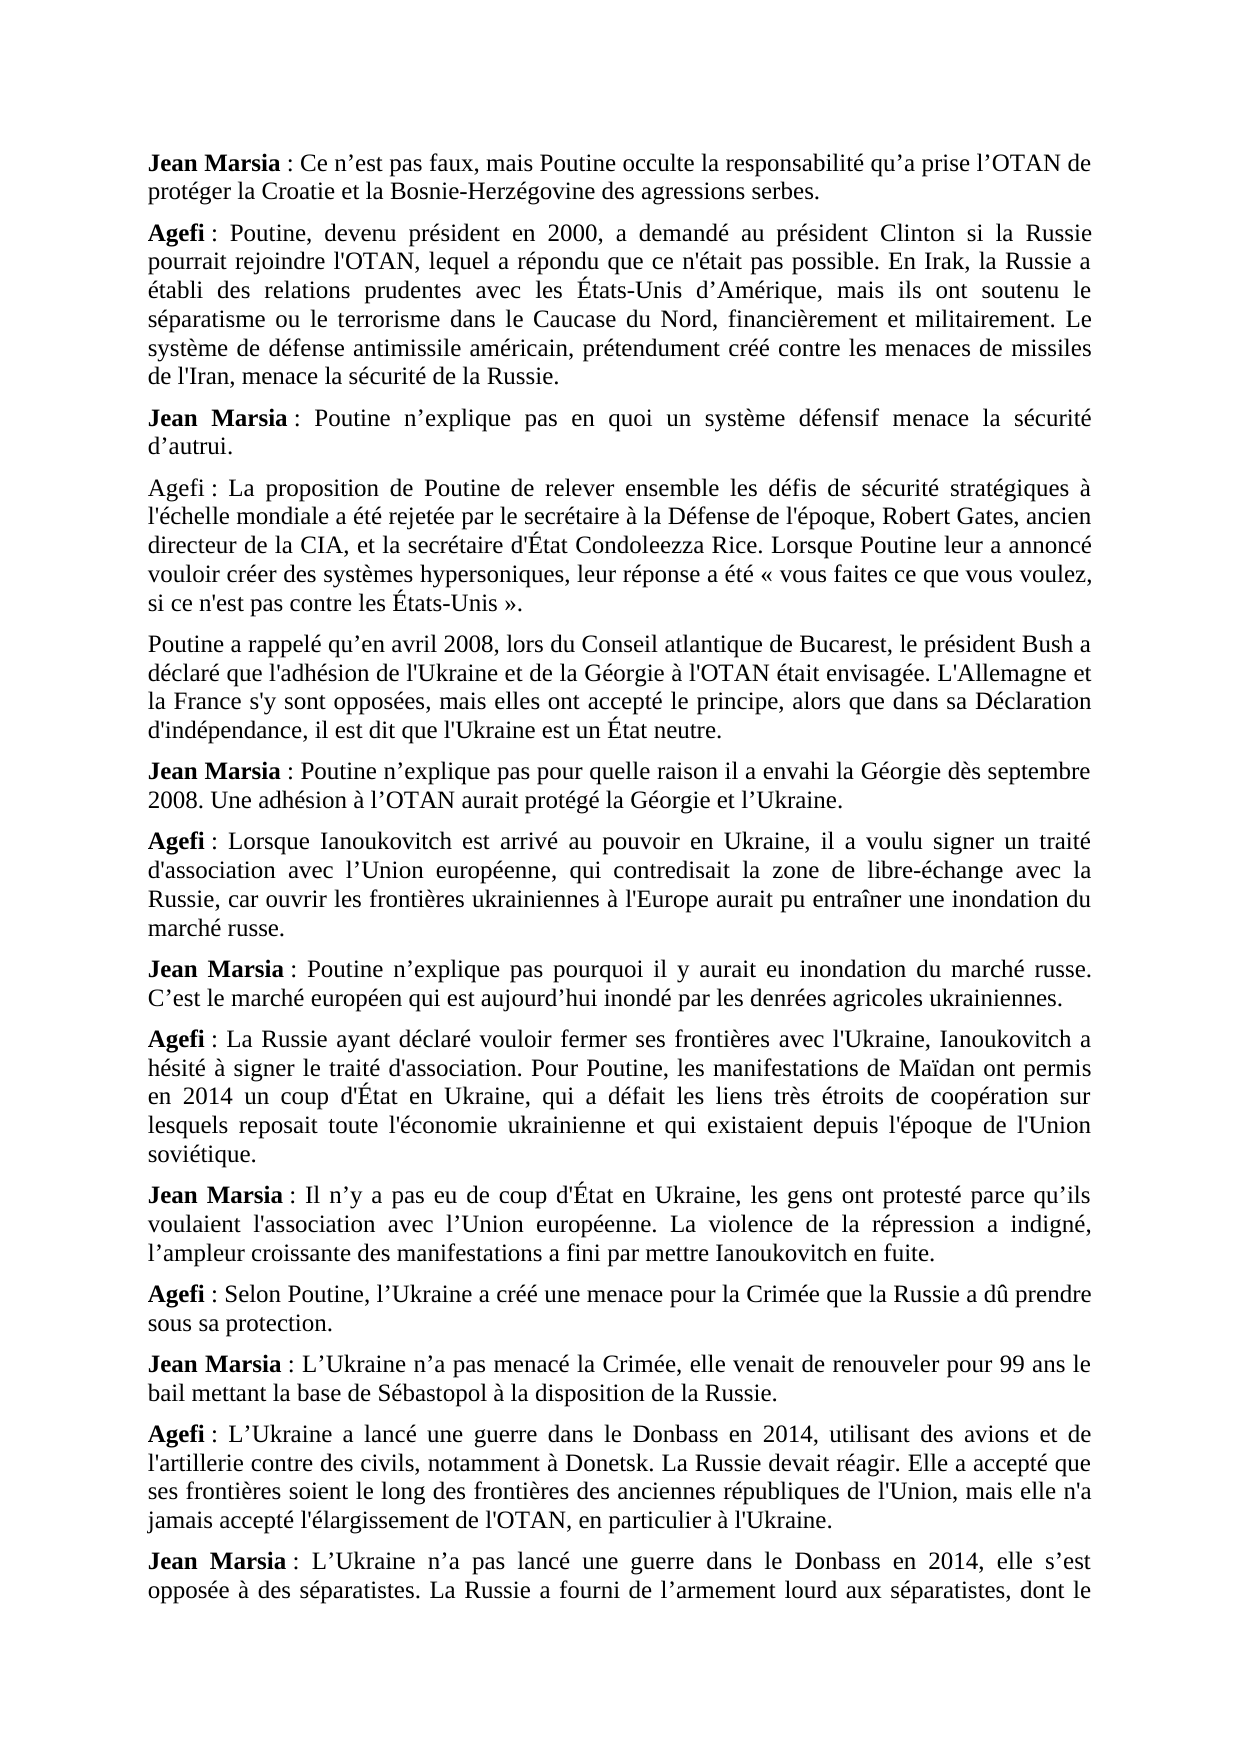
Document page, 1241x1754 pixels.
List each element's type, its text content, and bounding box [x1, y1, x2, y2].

text Jean Marsia : L’Ukraine n’a pas menacé la Crimée, elle venait de renouveler pour 99 ans le bail mettant la base de Sébastopol à la disposition de la Russie. [148, 1349, 1093, 1406]
text Agefi : L’Ukraine a lancé une guerre dans le Donbass en 2014, utilisant des avions et de l'artillerie contre des civils, notamment à Donetsk. La Russie devait réagir. Elle a accepté que ses frontières soient le long des frontières des anciennes républiques de l'Union, mais elle n'a jamais accepté l'élargissement de l'OTAN, en particulier à l'Ukraine. [148, 1419, 1093, 1534]
text Agefi : Poutine, devenu président en 2000, a demandé au président Clinton si la Russie pourrait rejoindre l'OTAN, lequel a répondu que ce n'était pas possible. En Irak, la Russie a établi des relations prudentes avec les États-Unis d’Amérique, mais ils ont soutenu le séparatisme ou le terrorisme dans le Caucase du Nord, financièrement et militairement. Le système de défense antimissile américain, prétendument créé contre les menaces de missiles de l'Iran, menace la sécurité de la Russie. [148, 218, 1093, 390]
text Jean Marsia : Ce n’est pas faux, mais Poutine occulte la responsabilité qu’a prise l’OTAN de protéger la Croatie et la Bosnie-Herzégovine des agressions serbes. [148, 148, 1093, 205]
text Jean Marsia : Poutine n’explique pas pourquoi il y aurait eu inondation du marché russe. C’est le marché européen qui est aujourd’hui inondé par les denrées agricoles ukrainiennes. [148, 954, 1093, 1011]
text Jean Marsia : Poutine n’explique pas en quoi un système défensif menace la sécurité d’autrui. [148, 403, 1093, 460]
text Agefi : La proposition de Poutine de relever ensemble les défis de sécurité stratégiques à l'échelle mondiale a été rejetée par le secrétaire à la Défense de l'époque, Robert Gates, ancien directeur de la CIA, et la secrétaire d'État Condoleezza Rice. Lorsque Poutine leur a annoncé vouloir créer des systèmes hypersoniques, leur réponse a été « vous faites ce que vous voulez, si ce n'est pas contre les États-Unis ». [148, 473, 1093, 616]
text Agefi : La Russie ayant déclaré vouloir fermer ses frontières avec l'Ukraine, Ianoukovitch a hésité à signer le traité d'association. Pour Poutine, les manifestations de Maïdan ont permis en 2014 un coup d'État en Ukraine, qui a défait les liens très étroits de coopération sur lesquels reposait toute l'économie ukrainienne et qui existaient depuis l'époque de l'Union soviétique. [148, 1024, 1093, 1168]
text Jean Marsia : Il n’y a pas eu de coup d'État en Ukraine, les gens ont protesté parce qu’ils voulaient l'association avec l’Union européenne. La violence de la répression a indigné, l’ampleur croissante des manifestations a fini par mettre Ianoukovitch en fuite. [148, 1180, 1093, 1266]
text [148, 1546, 1093, 1604]
text Agefi : Lorsque Ianoukovitch est arrivé au pouvoir en Ukraine, il a voulu signer un traité d'association avec l’Union européenne, qui contredisait la zone de libre-échange avec la Russie, car ouvrir les frontières ukrainiennes à l'Europe aurait pu entraîner une inondation du marché russe. [148, 826, 1093, 941]
text Jean Marsia : Poutine n’explique pas pour quelle raison il a envahi la Géorgie dès septembre 2008. Une adhésion à l’OTAN aurait protégé la Géorgie et l’Ukraine. [148, 756, 1093, 814]
text Agefi : Selon Poutine, l’Ukraine a créé une menace pour la Crimée que la Russie a dû prendre sous sa protection. [148, 1279, 1093, 1336]
text Poutine a rappelé qu’en avril 2008, lors du Conseil atlantique de Bucarest, le président Bush a déclaré que l'adhésion de l'Ukraine et de la Géorgie à l'OTAN était envisagée. L'Allemagne et la France s'y sont opposées, mais elles ont accepté le principe, alors que dans sa Déclaration d'indépendance, il est dit que l'Ukraine est un État neutre. [148, 629, 1093, 744]
